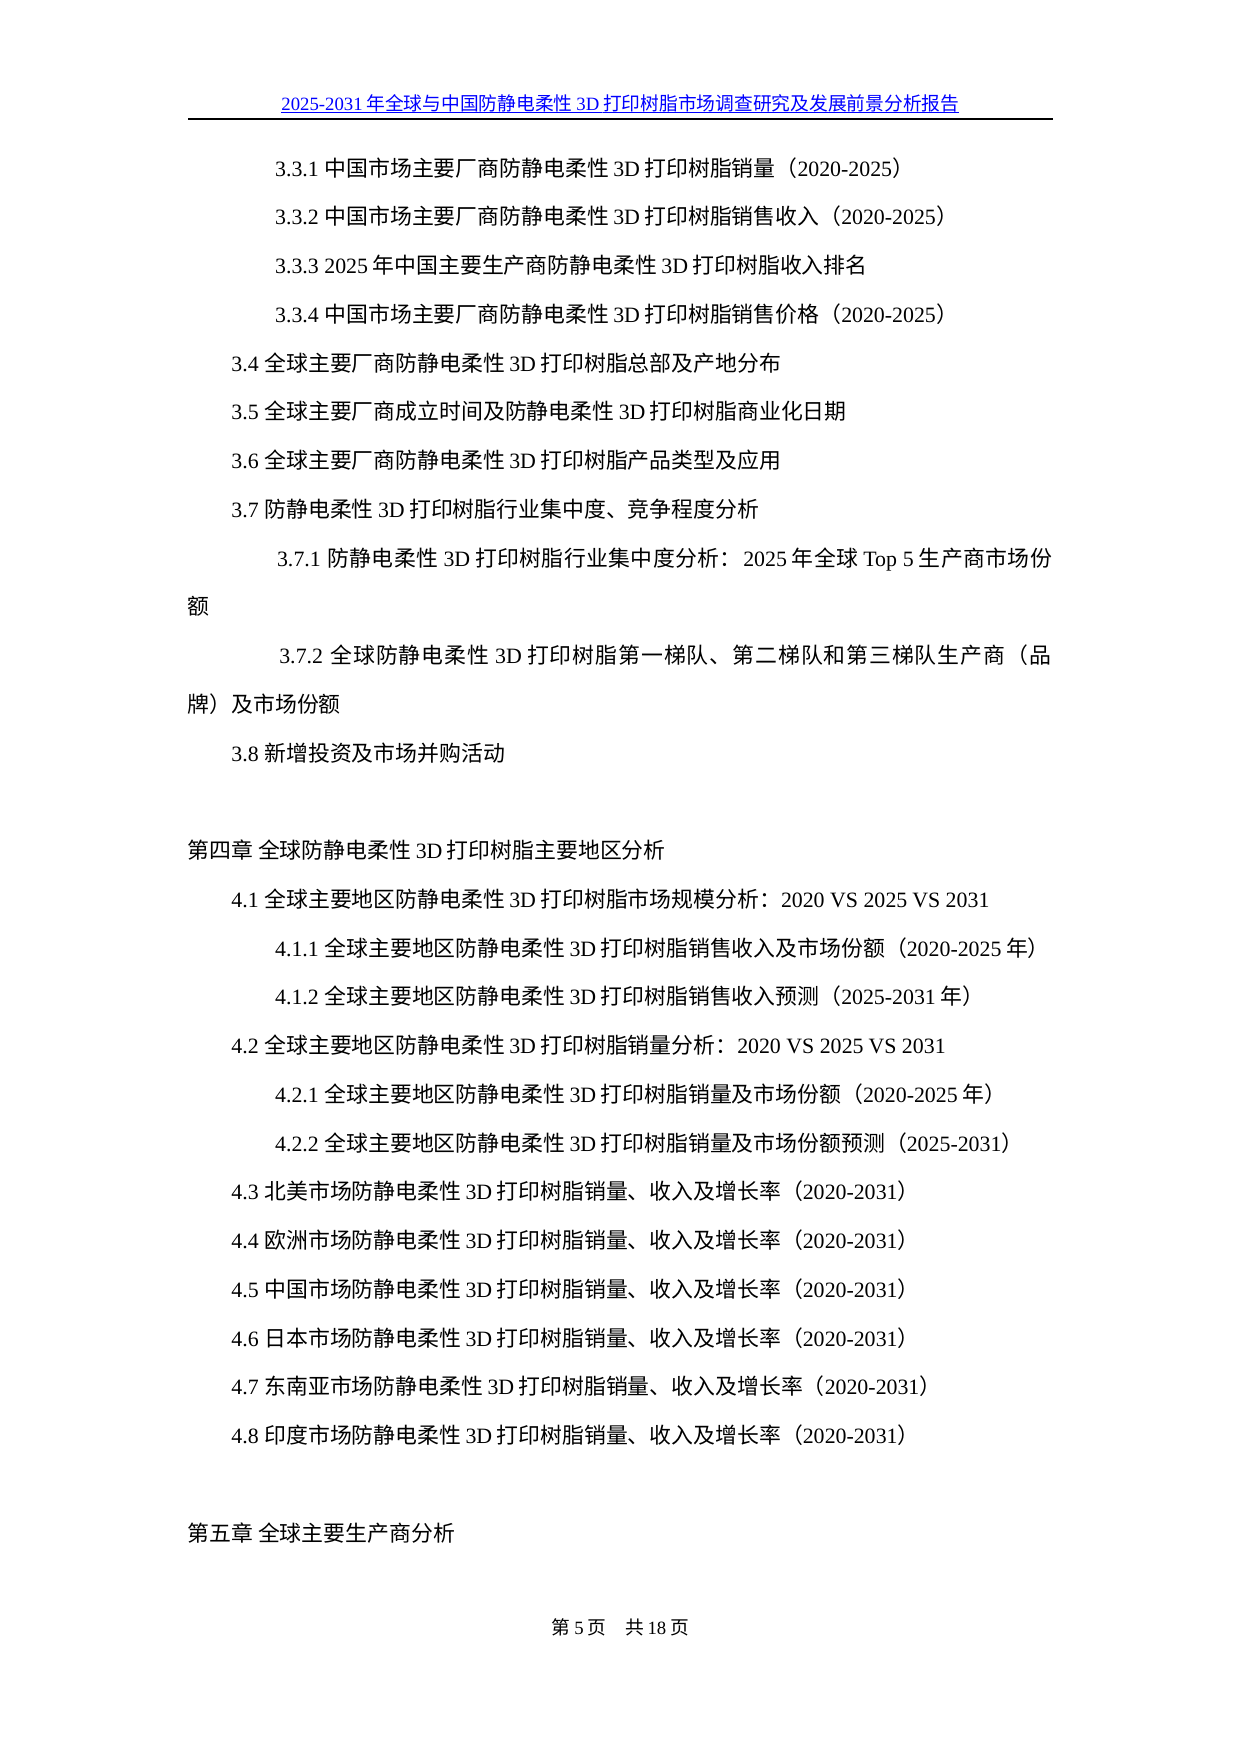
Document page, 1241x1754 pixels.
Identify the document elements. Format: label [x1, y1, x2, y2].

text [187, 150, 1053, 1548]
